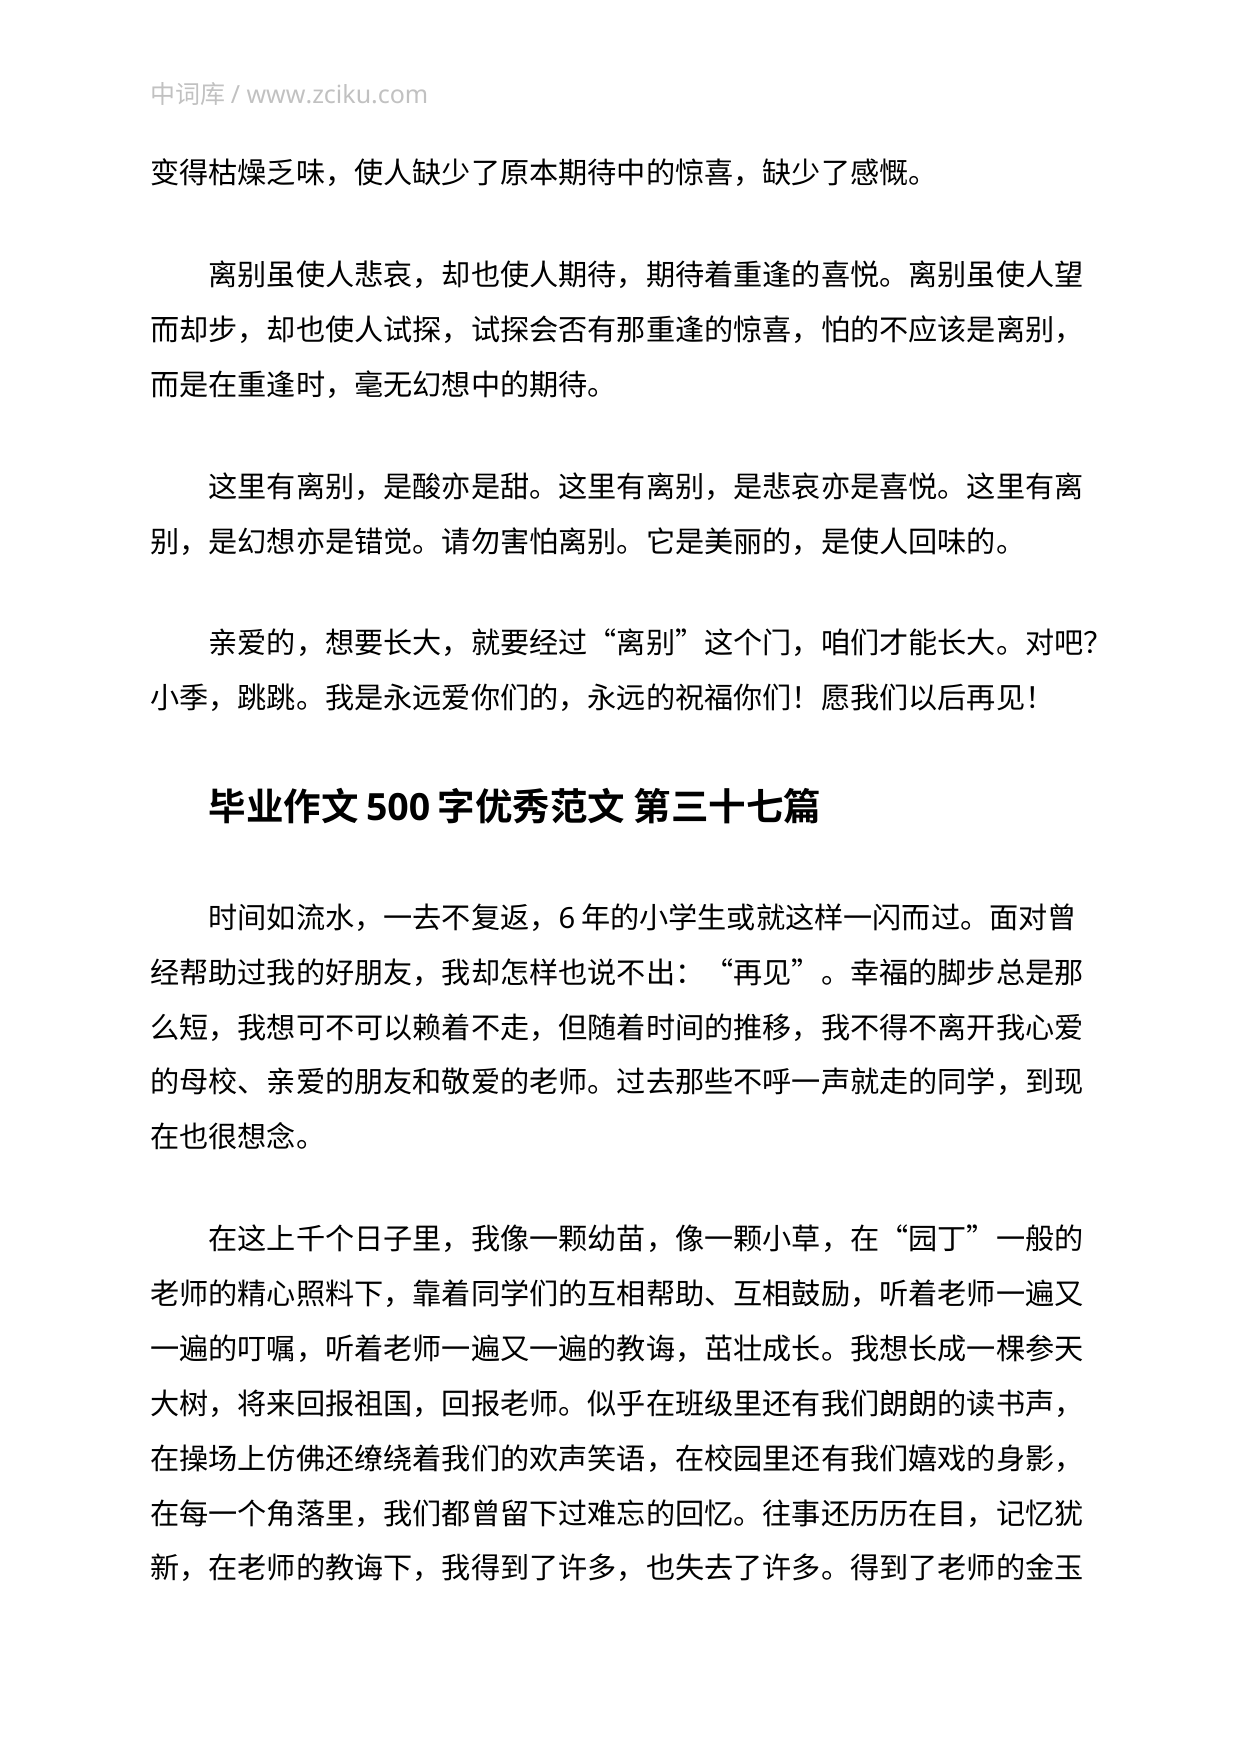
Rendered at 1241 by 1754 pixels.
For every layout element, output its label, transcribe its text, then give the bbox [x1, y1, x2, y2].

text 时间如流水，一去不复返，6年的小学生或就这样一闪而过。面对曾经帮助过我的好朋友，我却怎样也说不出：“再见”。幸福的脚步总是那么短，我想可不可以赖着不走，但随着时间的推移，我不得不离开我心爱的母校、亲爱的朋友和敬爱的老师。过去那些不呼一声就走的同学，到现在也很想念。 [150, 894, 1090, 1156]
text 这里有离别，是酸亦是甜。这里有离别，是悲哀亦是喜悦。这里有离别，是幻想亦是错觉。请勿害怕离别。它是美丽的，是使人回味的。 [150, 463, 1090, 561]
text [150, 1216, 1090, 1587]
text 毕业作文500字优秀范文 第三十七篇 [150, 777, 1090, 831]
text 亲爱的，想要长大，就要经过“离别”这个门，咱们才能长大。对吧？小季，跳跳。我是永远爱你们的，永远的祝福你们！愿我们以后再见！ [150, 620, 1090, 717]
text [150, 150, 1090, 192]
text 离别虽使人悲哀，却也使人期待，期待着重逢的喜悦。离别虽使人望而却步，却也使人试探，试探会否有那重逢的惊喜，怕的不应该是离别，而是在重逢时，毫无幻想中的期待。 [150, 252, 1090, 404]
